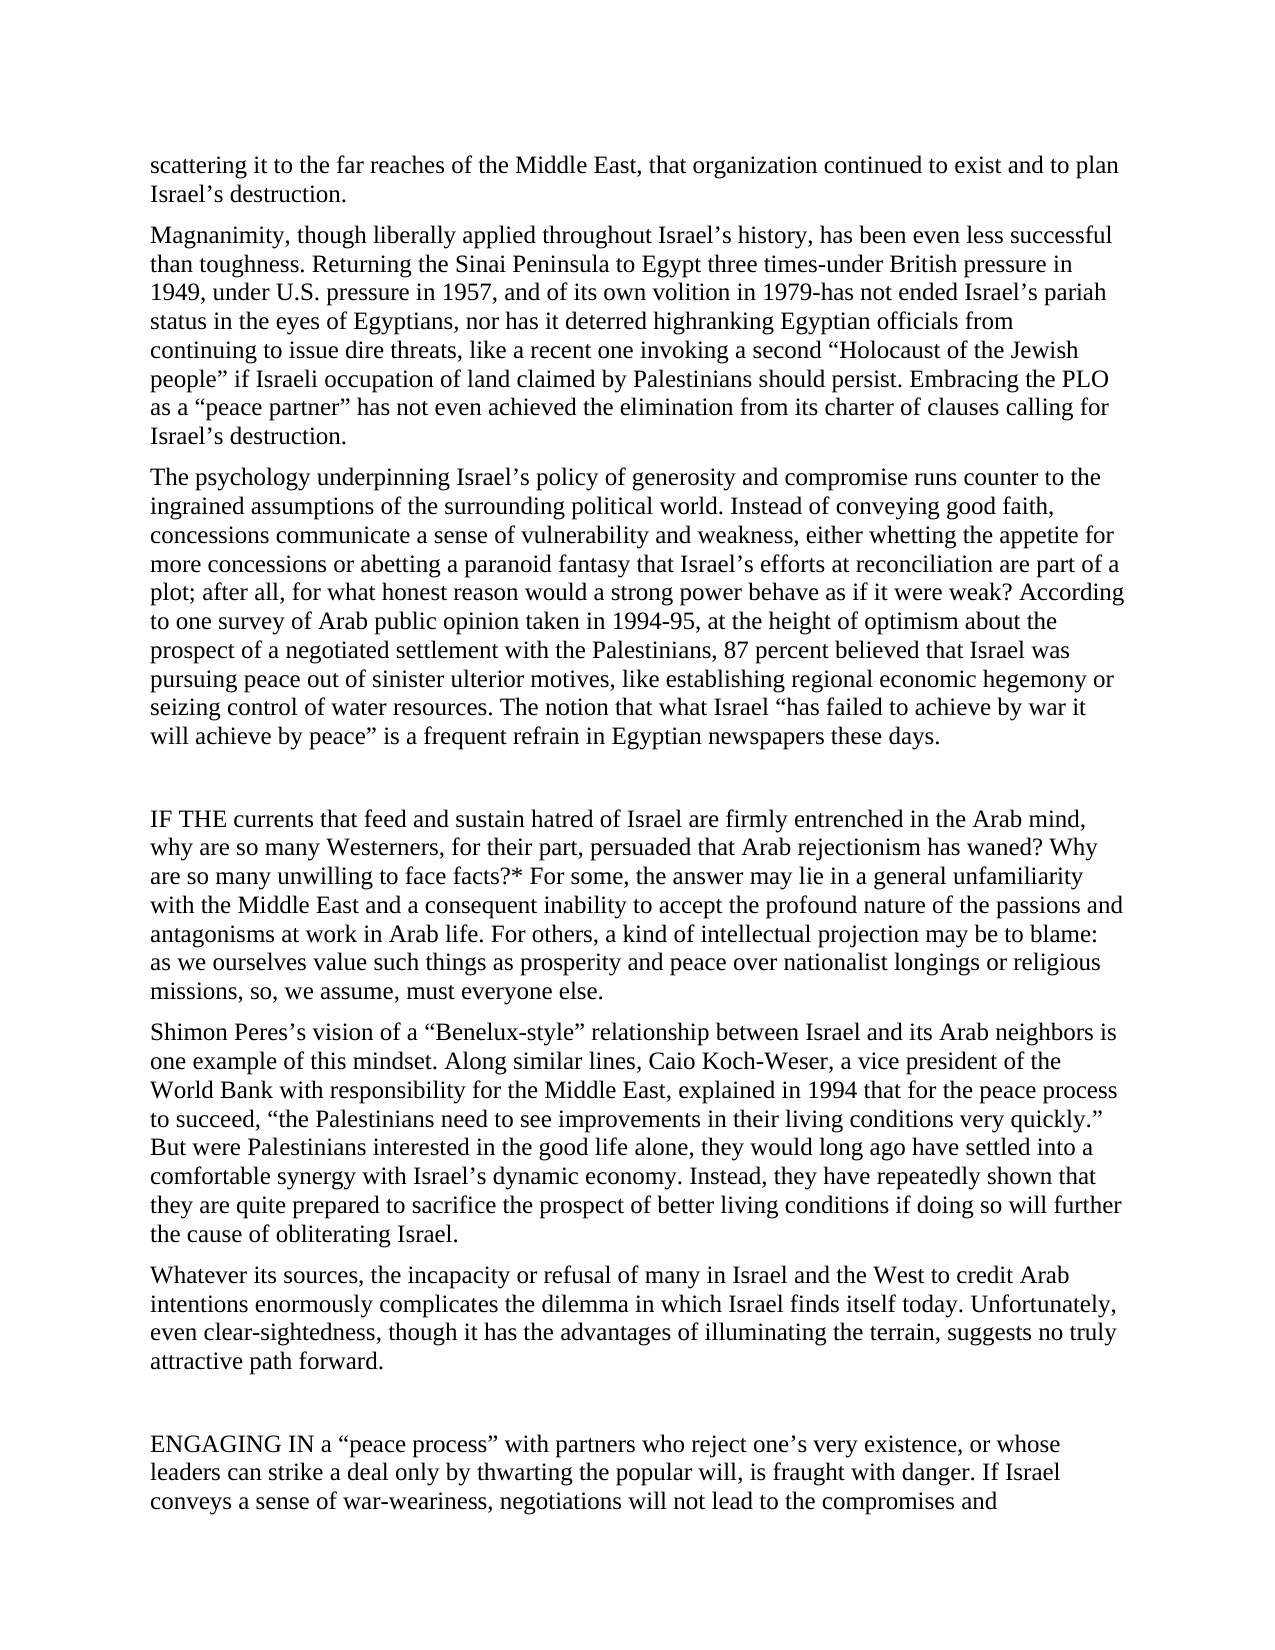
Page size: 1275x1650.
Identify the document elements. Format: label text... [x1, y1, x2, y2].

text Shimon Peres’s vision of a “Benelux-style” relationship between Israel and its Arab neighbors is one example of this mindset. Along similar lines, Caio Koch-Weser, a vice president of the World Bank with responsibility for the Middle East, explained in 1994 that for the peace process to succeed, “the Palestinians need to see improvements in their living conditions very quickly.” But were Palestinians interested in the good life alone, they would long ago have settled into a comfortable synergy with Israel’s dynamic economy. Instead, they have repeatedly shown that they are quite prepared to sacrifice the prospect of better living conditions if doing so will further the cause of obliterating Israel. [150, 1017, 1125, 1247]
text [150, 1429, 1125, 1515]
text IF THE currents that feed and sustain hatred of Israel are firmly entrenched in the Arab mind, why are so many Westerners, for their part, persuaded that Arab rejectionism has waned? Why are so many unwilling to face facts?* For some, the answer may lie in a general unfamiliarity with the Middle East and a consequent inability to accept the profound nature of the passions and antagonisms at work in Arab life. For others, a kind of intellectual projection may be to blame: as we ourselves value such things as prosperity and peace over nationalist longings or religious missions, so, we assume, must everyone else. [150, 804, 1125, 1005]
text Whatever its sources, the incapacity or refusal of many in Israel and the West to credit Arab intentions enormously complicates the dilemma in which Israel finds itself today. Unfortunately, even clear-sightedness, though it has the advantages of illuminating the terrain, suggests no truly attractive path forward. [150, 1260, 1125, 1375]
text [150, 150, 1125, 207]
text The psychology underpinning Israel’s policy of generosity and compromise runs counter to the ingrained assumptions of the surrounding political world. Instead of conveying good faith, concessions communicate a sense of vulnerability and weakness, either whetting the appetite for more concessions or abetting a paranoid fantasy that Israel’s efforts at reconciliation are part of a plot; after all, for what honest reason would a strong power behave as if it were weak? According to one survey of Arab public opinion taken in 1994-95, at the height of optimism about the prospect of a negotiated settlement with the Palestinians, 87 percent believed that Israel was pursuing peace out of sinister ulterior motives, like establishing regional economic hegemony or seizing control of water resources. The notion that what Israel “has failed to achieve by war it will achieve by peace” is a frequent refrain in Egyptian newspapers these days. [150, 462, 1125, 750]
text Magnanimity, though liberally applied throughout Israel’s history, has been even less successful than toughness. Returning the Sinai Peninsula to Egypt three times-under British pressure in 1949, under U.S. pressure in 1957, and of its own volition in 1979-has not ended Israel’s pariah status in the eyes of Egyptians, nor has it deterred highranking Egyptian officials from continuing to issue dire threats, like a recent one invoking a second “Holocaust of the Jewish people” if Israeli occupation of land claimed by Palestinians should persist. Embracing the PLO as a “peace partner” has not even achieved the elimination from its charter of clauses calling for Israel’s destruction. [150, 220, 1125, 450]
